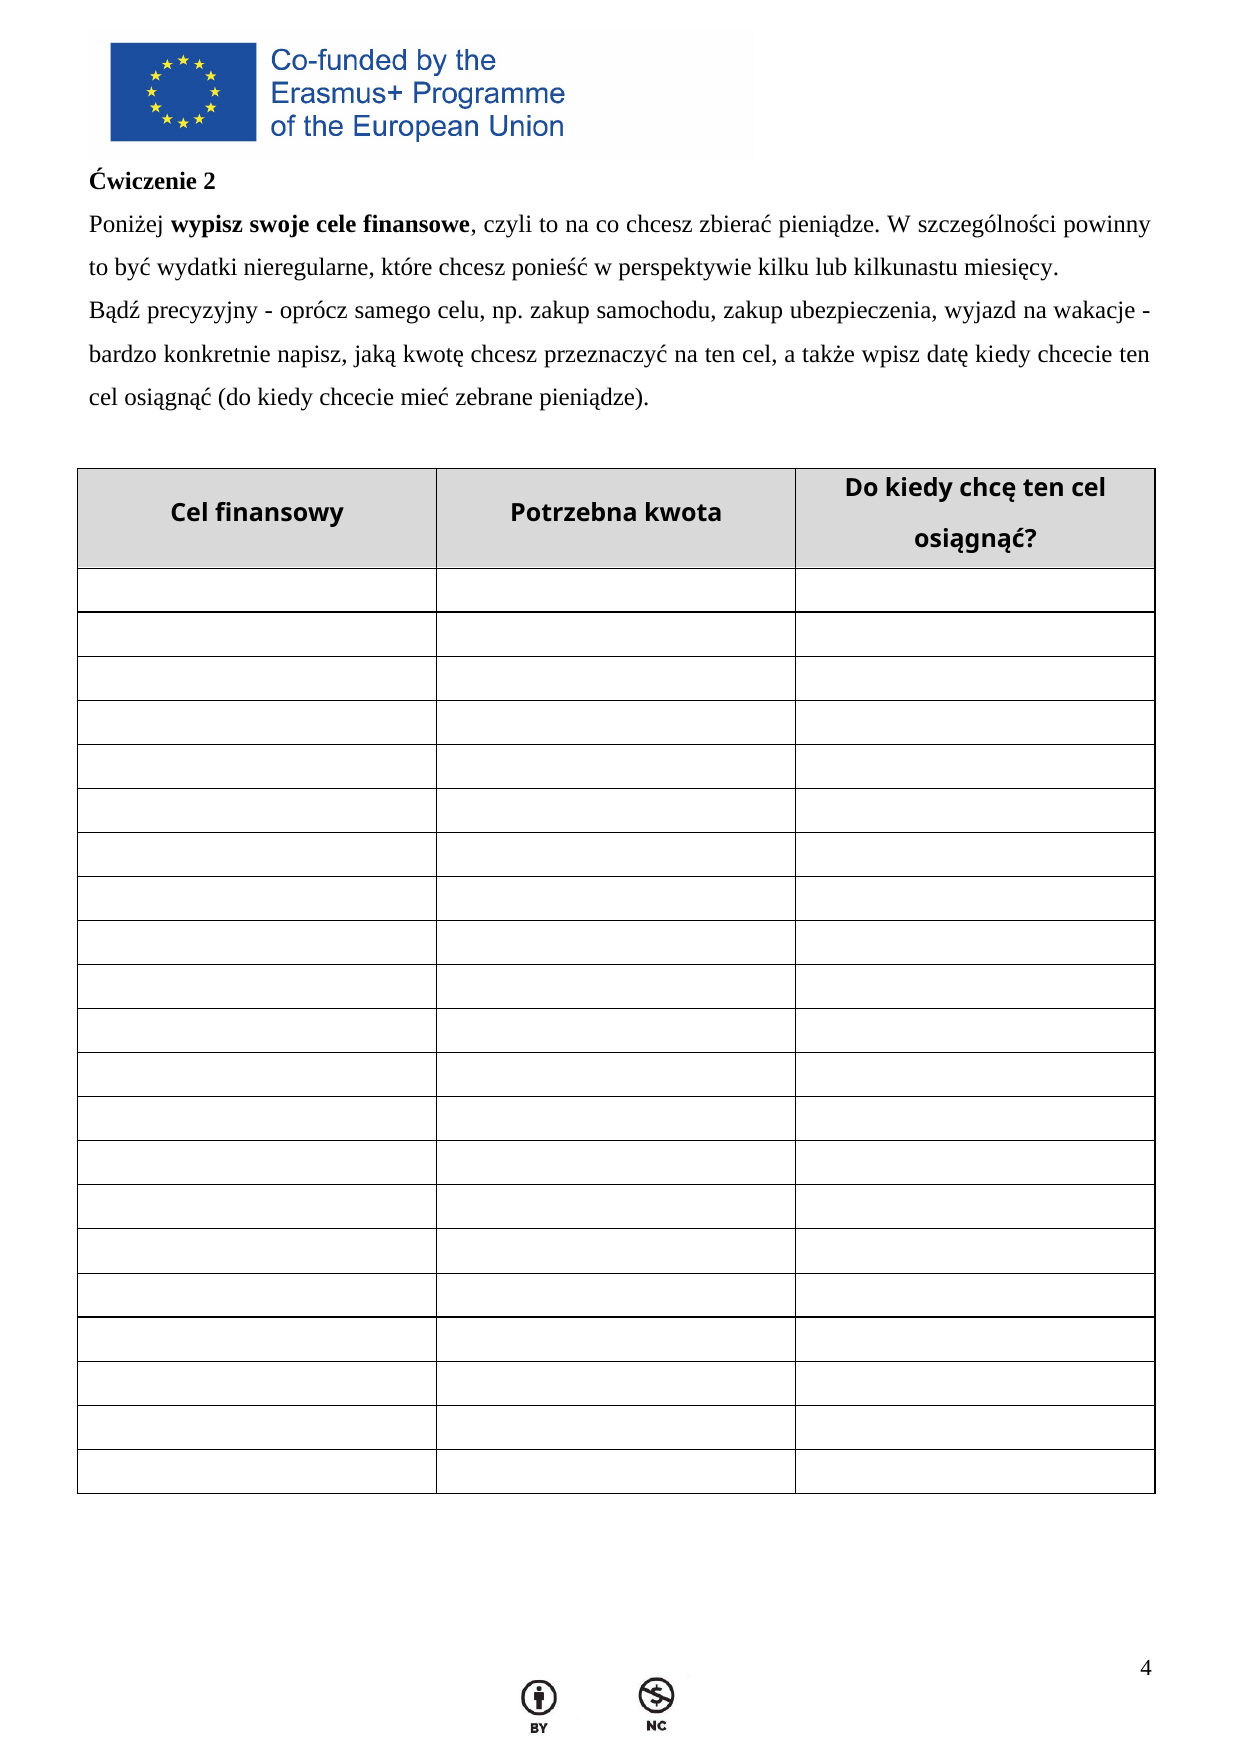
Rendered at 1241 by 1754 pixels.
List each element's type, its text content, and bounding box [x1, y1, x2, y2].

table_cell [437, 1097, 795, 1140]
table_cell [437, 1053, 795, 1096]
table_cell [796, 1009, 1154, 1052]
table_cell [796, 657, 1154, 699]
table_cell [437, 1318, 795, 1361]
table_cell [78, 1450, 436, 1493]
table_cell [796, 745, 1154, 788]
table_cell [78, 1318, 436, 1361]
table_cell [437, 1362, 795, 1404]
table_cell [796, 701, 1154, 744]
table_cell [78, 789, 436, 832]
table_cell [796, 1097, 1154, 1140]
table_cell [78, 1009, 436, 1052]
table_cell [437, 965, 795, 1008]
table_cell [796, 1406, 1154, 1449]
table_cell [796, 965, 1154, 1008]
table_cell [437, 657, 795, 699]
table_header Cel finansowy [78, 469, 436, 567]
table_cell [78, 1141, 436, 1184]
table_cell [796, 1185, 1154, 1228]
table_cell [78, 613, 436, 656]
table_cell [796, 1229, 1154, 1272]
table_cell [796, 1450, 1154, 1493]
table_cell [437, 1009, 795, 1052]
table_cell [796, 613, 1154, 656]
table_cell [796, 569, 1154, 611]
table_cell [78, 833, 436, 876]
table_cell [78, 921, 436, 964]
table_cell [437, 877, 795, 920]
text Bądź precyzyjny - oprócz samego celu, np. zakup samochodu, zakup ubezpieczenia, wyjazd na wakacje - bardzo konkretnie napisz, jaką kwotę chcesz przeznaczyć na ten cel, a także wpisz datę kiedy chcecie ten cel osiągnąć (do kiedy chcecie mieć zebrane pieniądze). [89, 296, 1152, 411]
table_cell [437, 1185, 795, 1228]
table_cell [796, 1362, 1154, 1404]
picture [462, 1657, 748, 1745]
table_header Potrzebna kwota [437, 469, 795, 567]
table_cell [437, 701, 795, 744]
table_cell [78, 1185, 436, 1228]
table_cell [78, 1274, 436, 1316]
table_cell [437, 569, 795, 611]
table_cell [796, 921, 1154, 964]
table_header Do kiedy chcę ten cel osiągnąć? [796, 469, 1154, 567]
text Poniżej wypisz swoje cele finansowe, czyli to na co chcesz zbierać pieniądze. W szczególności powinny to być wydatki nieregularne, które chcesz ponieść w perspektywie kilku lub kilkunastu miesięcy. [89, 209, 1152, 281]
table_cell [796, 1141, 1154, 1184]
table_cell [78, 745, 436, 788]
table_cell [437, 921, 795, 964]
table_cell [437, 1450, 795, 1493]
table_cell [78, 877, 436, 920]
table_cell [78, 1097, 436, 1140]
table_cell [796, 1274, 1154, 1316]
table_cell [796, 833, 1154, 876]
table_cell [78, 1229, 436, 1272]
table_cell [437, 745, 795, 788]
table_cell [437, 833, 795, 876]
table_cell [78, 1362, 436, 1404]
table_cell [437, 1141, 795, 1184]
table_cell [437, 789, 795, 832]
table_cell [796, 1318, 1154, 1361]
table_cell [78, 569, 436, 611]
text Ćwiczenie 2 [89, 166, 1152, 195]
table_cell [78, 657, 436, 699]
table_cell [78, 965, 436, 1008]
table_cell [437, 613, 795, 656]
table_cell [796, 789, 1154, 832]
table_cell [78, 1406, 436, 1449]
table_cell [796, 1053, 1154, 1096]
table_cell [437, 1274, 795, 1316]
table_cell [796, 877, 1154, 920]
table_cell [78, 701, 436, 744]
picture [88, 29, 753, 159]
table_cell [437, 1229, 795, 1272]
table_cell [78, 1053, 436, 1096]
table_cell [437, 1406, 795, 1449]
